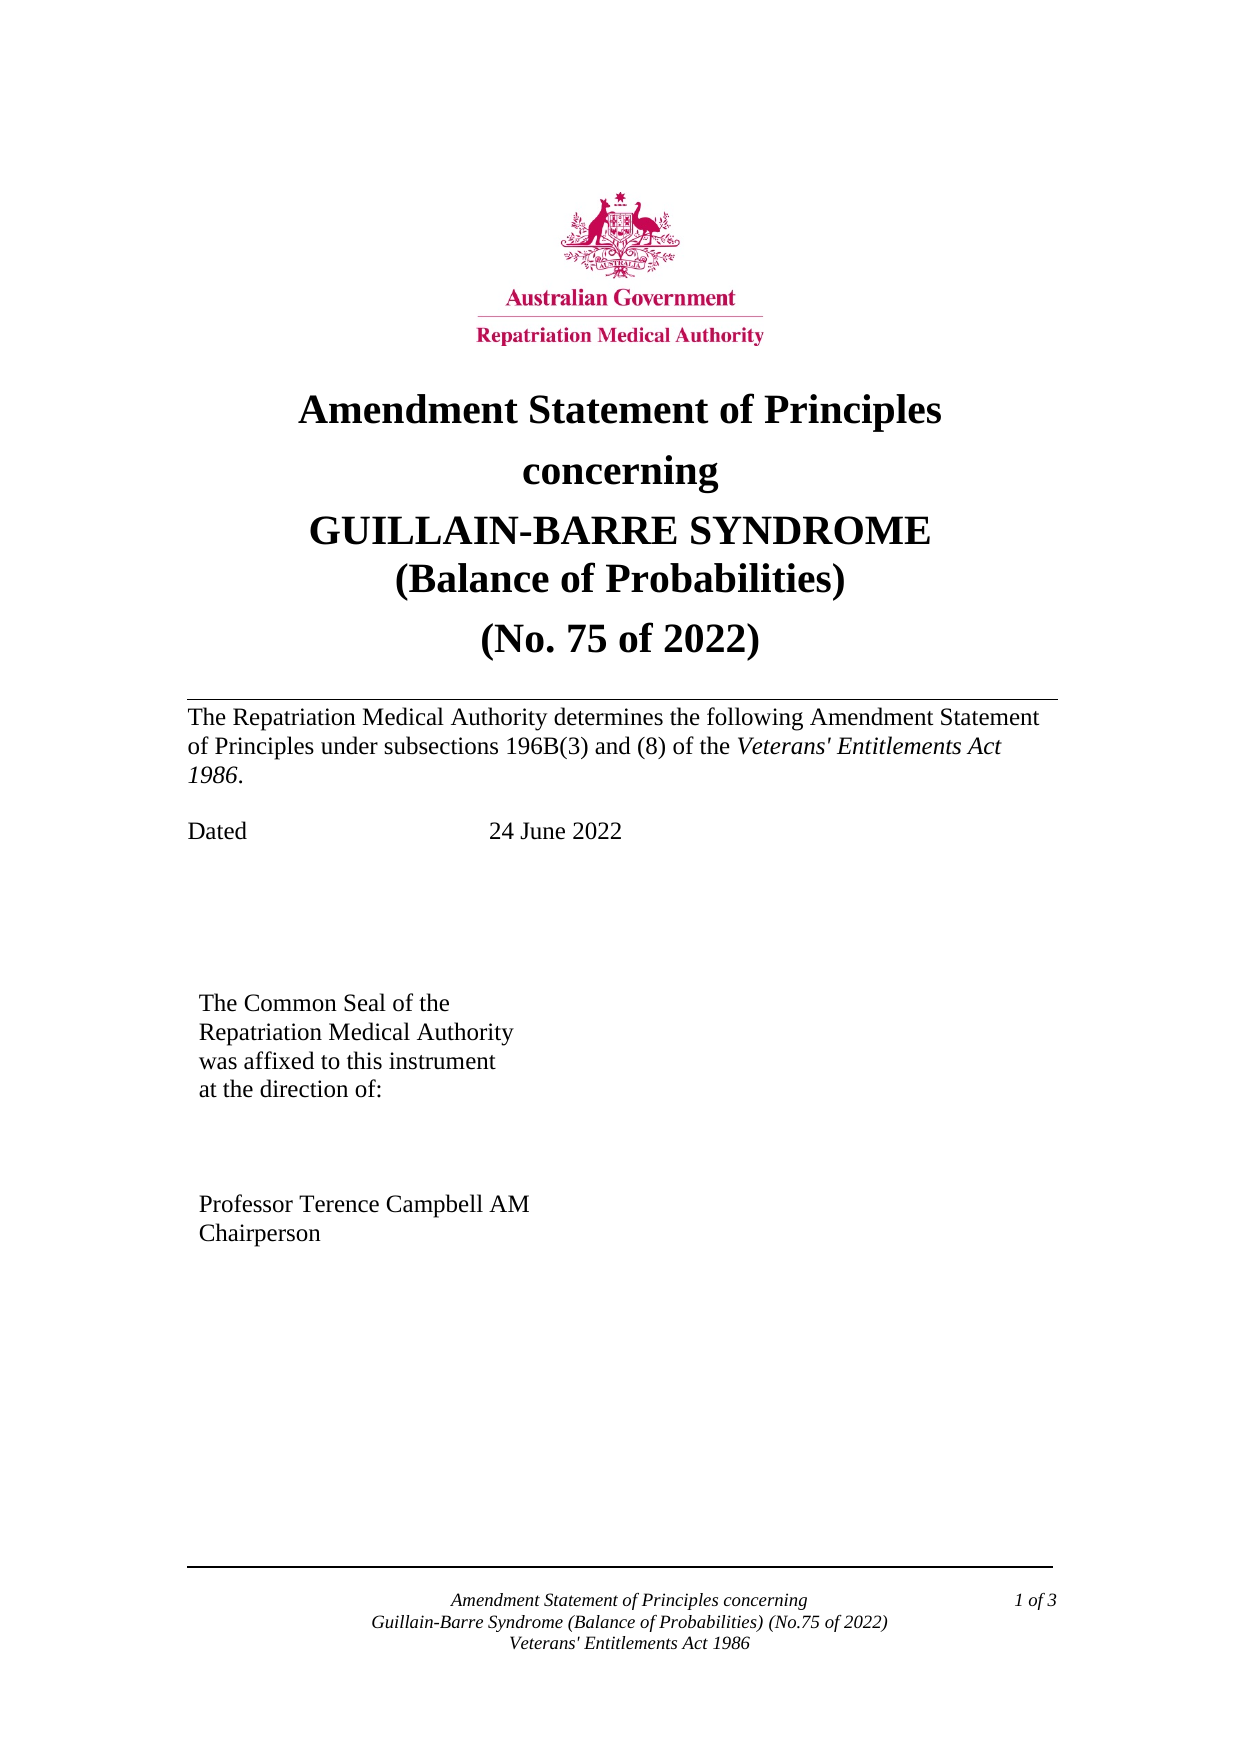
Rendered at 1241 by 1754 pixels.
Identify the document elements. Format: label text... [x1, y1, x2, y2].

text Dated 24 June 2022 [187, 816, 1053, 844]
picture [476, 192, 764, 346]
text GUILLAIN-BARRE SYNDROME (Balance of Probabilities) [187, 506, 1053, 601]
text Amendment Statement of Principles [187, 385, 1053, 433]
table_header The Common Seal of the Repatriation Medical Authority was affixed to this instrument at the direction of: [187, 988, 616, 1132]
text concerning [187, 445, 1053, 493]
table_cell Professor Terence Campbell AM Chairperson [187, 1132, 616, 1274]
text The Repatriation Medical Authority determines the following Amendment Statement of Principles under subsections 196B(3) and (8) of the Veterans' Entitlements Act 1986. [187, 700, 1058, 789]
text (No. 75 of 2022) [187, 614, 1053, 662]
